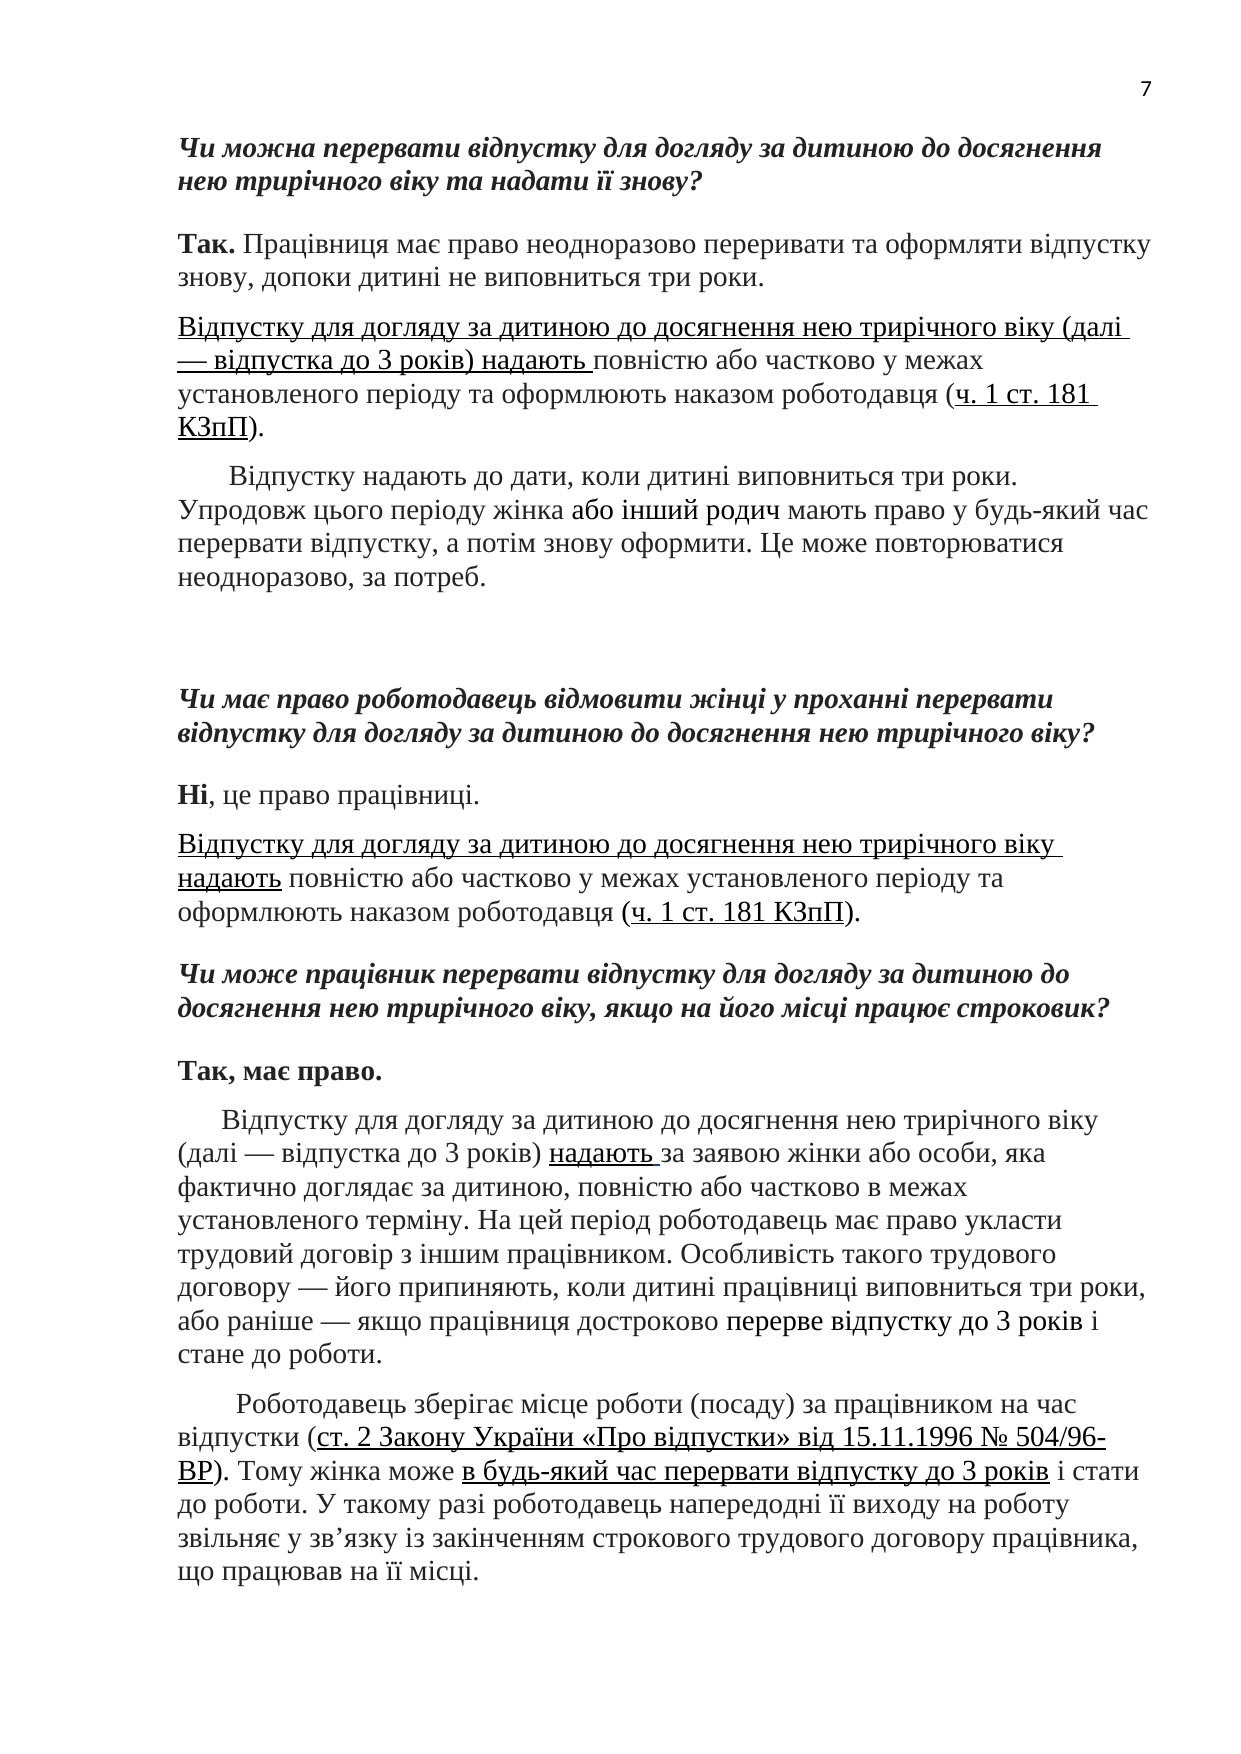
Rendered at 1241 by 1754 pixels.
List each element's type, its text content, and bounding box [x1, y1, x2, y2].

text Чи можна перервати відпустку для догляду за дитиною до досягнення нею трирічного віку та надати її знову? [177, 130, 1152, 197]
text Роботодавець зберігає місце роботи (посаду) за працівником на час відпустки (ст. 2 Закону України «Про відпустки» від 15.11.1996 № 504/96-ВР). Тому жінка може в будь-який час перервати відпустку до 3 років і стати до роботи. У такому разі роботодавець напередодні її виходу на роботу звільняє у зв’язку із закінченням строкового трудового договору працівника, що працював на її місці. [177, 1386, 1152, 1587]
text Відпустку для догляду за дитиною до досягнення нею трирічного віку (далі — відпустка до 3 років) надають повністю або частково у межах установленого періоду та оформлюють наказом роботодавця (ч. 1 ст. 181 КЗпП). [177, 309, 1152, 443]
text Так. Працівниця має право неодноразово переривати та оформляти відпустку знову, допоки дитині не виповниться три роки. [177, 226, 1152, 293]
text Відпустку для догляду за дитиною до досягнення нею трирічного віку (далі — відпустка до 3 років) надають за заявою жінки або особи, яка фактично доглядає за дитиною, повністю або частково в межах установленого терміну. На цей період роботодавець має право укласти трудовий договір з іншим працівником. Особливість такого трудового договору — його припиняють, коли дитині працівниці виповниться три роки, або раніше — якщо працівниця достроково перерве відпустку до 3 років і стане до роботи. [177, 1102, 1152, 1370]
text Чи може працівник перервати відпустку для догляду за дитиною до досягнення нею трирічного віку, якщо на його місці працює строковик? [177, 956, 1152, 1023]
text Відпустку надають до дати, коли дитині виповниться три роки. Упродовж цього періоду жінка або інший родич мають право у будь-який час перервати відпустку, а потім знову оформити. Це може повторюватися неодноразово, за потреб. [177, 458, 1152, 593]
text Ні, це право працівниці. [177, 777, 1152, 811]
text Так, має право. [177, 1053, 1152, 1086]
text Відпустку для догляду за дитиною до досягнення нею трирічного віку надають повністю або частково у межах установленого періоду та оформлюють наказом роботодавця (ч. 1 ст. 181 КЗпП). [177, 827, 1152, 927]
text Чи має право роботодавець відмовити жінці у проханні перервати відпустку для догляду за дитиною до досягнення нею трирічного віку? [177, 681, 1152, 748]
